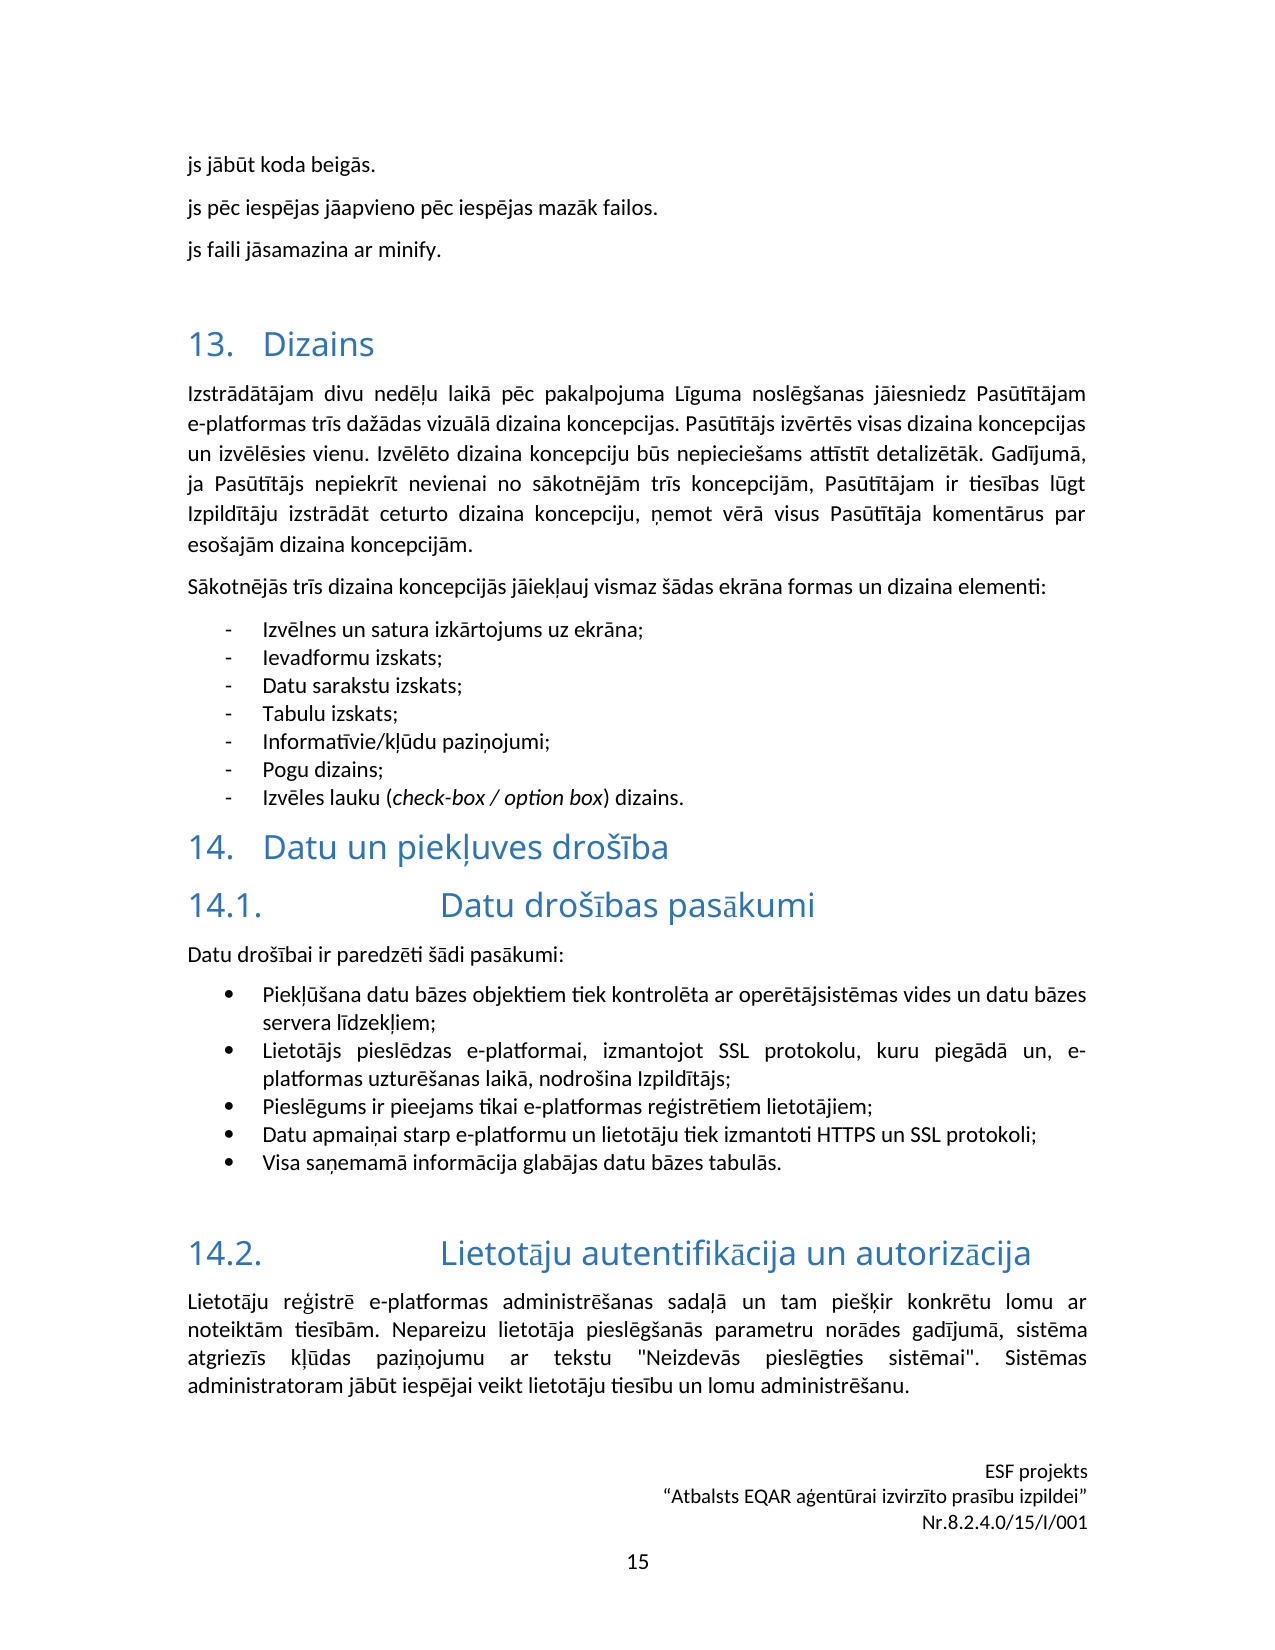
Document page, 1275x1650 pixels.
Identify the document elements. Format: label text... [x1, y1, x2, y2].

text js faili jāsamazina ar minify. [187, 235, 1088, 263]
subtitle Datu un piekļuves drošība [187, 824, 1088, 869]
list Datu sarakstu izskats; [225, 671, 1088, 699]
list Izvēlnes un satura izkārtojums uz ekrāna; [225, 615, 1088, 643]
subtitle Datu drošības pasākumi [187, 882, 1088, 927]
list Visa saņemamā informācija glabājas datu bāzes tabulās. [225, 1148, 1088, 1176]
text Izstrādātājam divu nedēļu laikā pēc pakalpojuma Līguma noslēgšanas jāiesniedz Pasūtītājam e-platformas trīs dažādas vizuālā dizaina koncepcijas. Pasūtītājs izvērtēs visas dizaina koncepcijas un izvēlēsies vienu. Izvēlēto dizaina koncepciju būs nepieciešams attīstīt detalizētāk. Gadījumā, ja Pasūtītājs nepiekrīt nevienai no sākotnējām trīs koncepcijām, Pasūtītājam ir tiesības lūgt Izpildītāju izstrādāt ceturto dizaina koncepciju, ņemot vērā visus Pasūtītāja komentārus par esošajām dizaina koncepcijām. [187, 379, 1088, 558]
text Lietotāju reģistrē e-platformas administrēšanas sadaļā un tam piešķir konkrētu lomu ar noteiktām tiesībām. Nepareizu lietotāja pieslēgšanās parametru norādes gadījumā, sistēma atgriezīs kļūdas paziņojumu ar tekstu "Neizdevās pieslēgties sistēmai". Sistēmas administratoram jābūt iespējai veikt lietotāju tiesību un lomu administrēšanu. [187, 1287, 1088, 1399]
list Pieslēgums ir pieejams tikai e-platformas reģistrētiem lietotājiem; [225, 1092, 1088, 1120]
text js jābūt koda beigās. [187, 150, 1088, 178]
text Sākotnējās trīs dizaina koncepcijās jāiekļauj vismaz šādas ekrāna formas un dizaina elementi: [187, 572, 1088, 601]
list Izvēles lauku (check-box / option box) dizains. [225, 783, 1088, 811]
list Lietotājs pieslēdzas e-platformai, izmantojot SSL protokolu, kuru piegādā un, e-platformas uzturēšanas laikā, nodrošina Izpildītājs; [225, 1036, 1088, 1092]
subtitle Lietotāju autentifikācija un autorizācija [187, 1229, 1088, 1275]
list Informatīvie/kļūdu paziņojumi; [225, 727, 1088, 755]
list Piekļūšana datu bāzes objektiem tiek kontrolēta ar operētājsistēmas vides un datu bāzes servera līdzekļiem; [225, 980, 1088, 1036]
list Ievadformu izskats; [225, 643, 1088, 671]
list Datu apmaiņai starp e-platformu un lietotāju tiek izmantoti HTTPS un SSL protokoli; [225, 1120, 1088, 1148]
subtitle Dizains [187, 321, 1088, 366]
list Tabulu izskats; [225, 699, 1088, 727]
text Datu drošībai ir paredzēti šādi pasākumi: [187, 940, 1088, 968]
list Pogu dizains; [225, 755, 1088, 783]
text js pēc iespējas jāapvieno pēc iespējas mazāk failos. [187, 193, 1088, 221]
